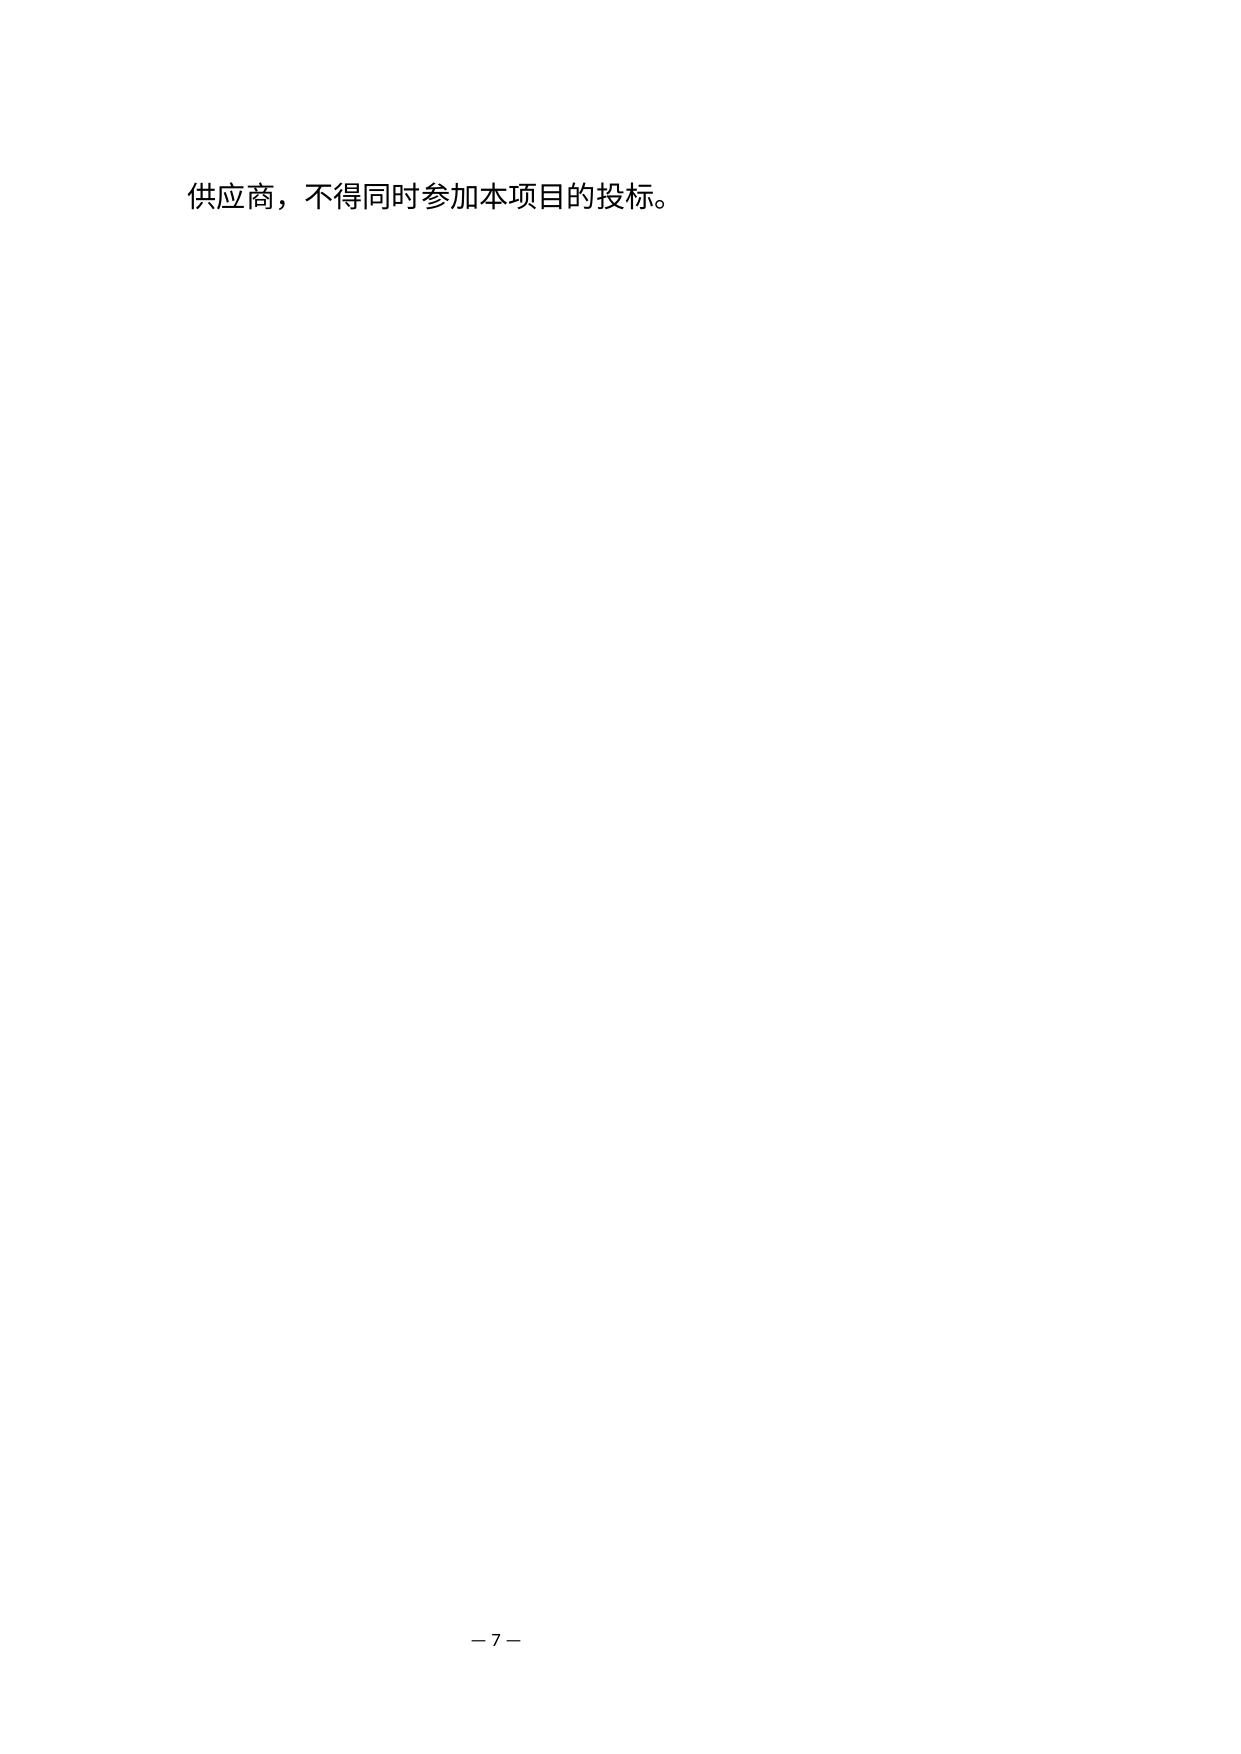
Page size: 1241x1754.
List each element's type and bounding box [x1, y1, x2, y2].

list [187, 162, 1053, 227]
